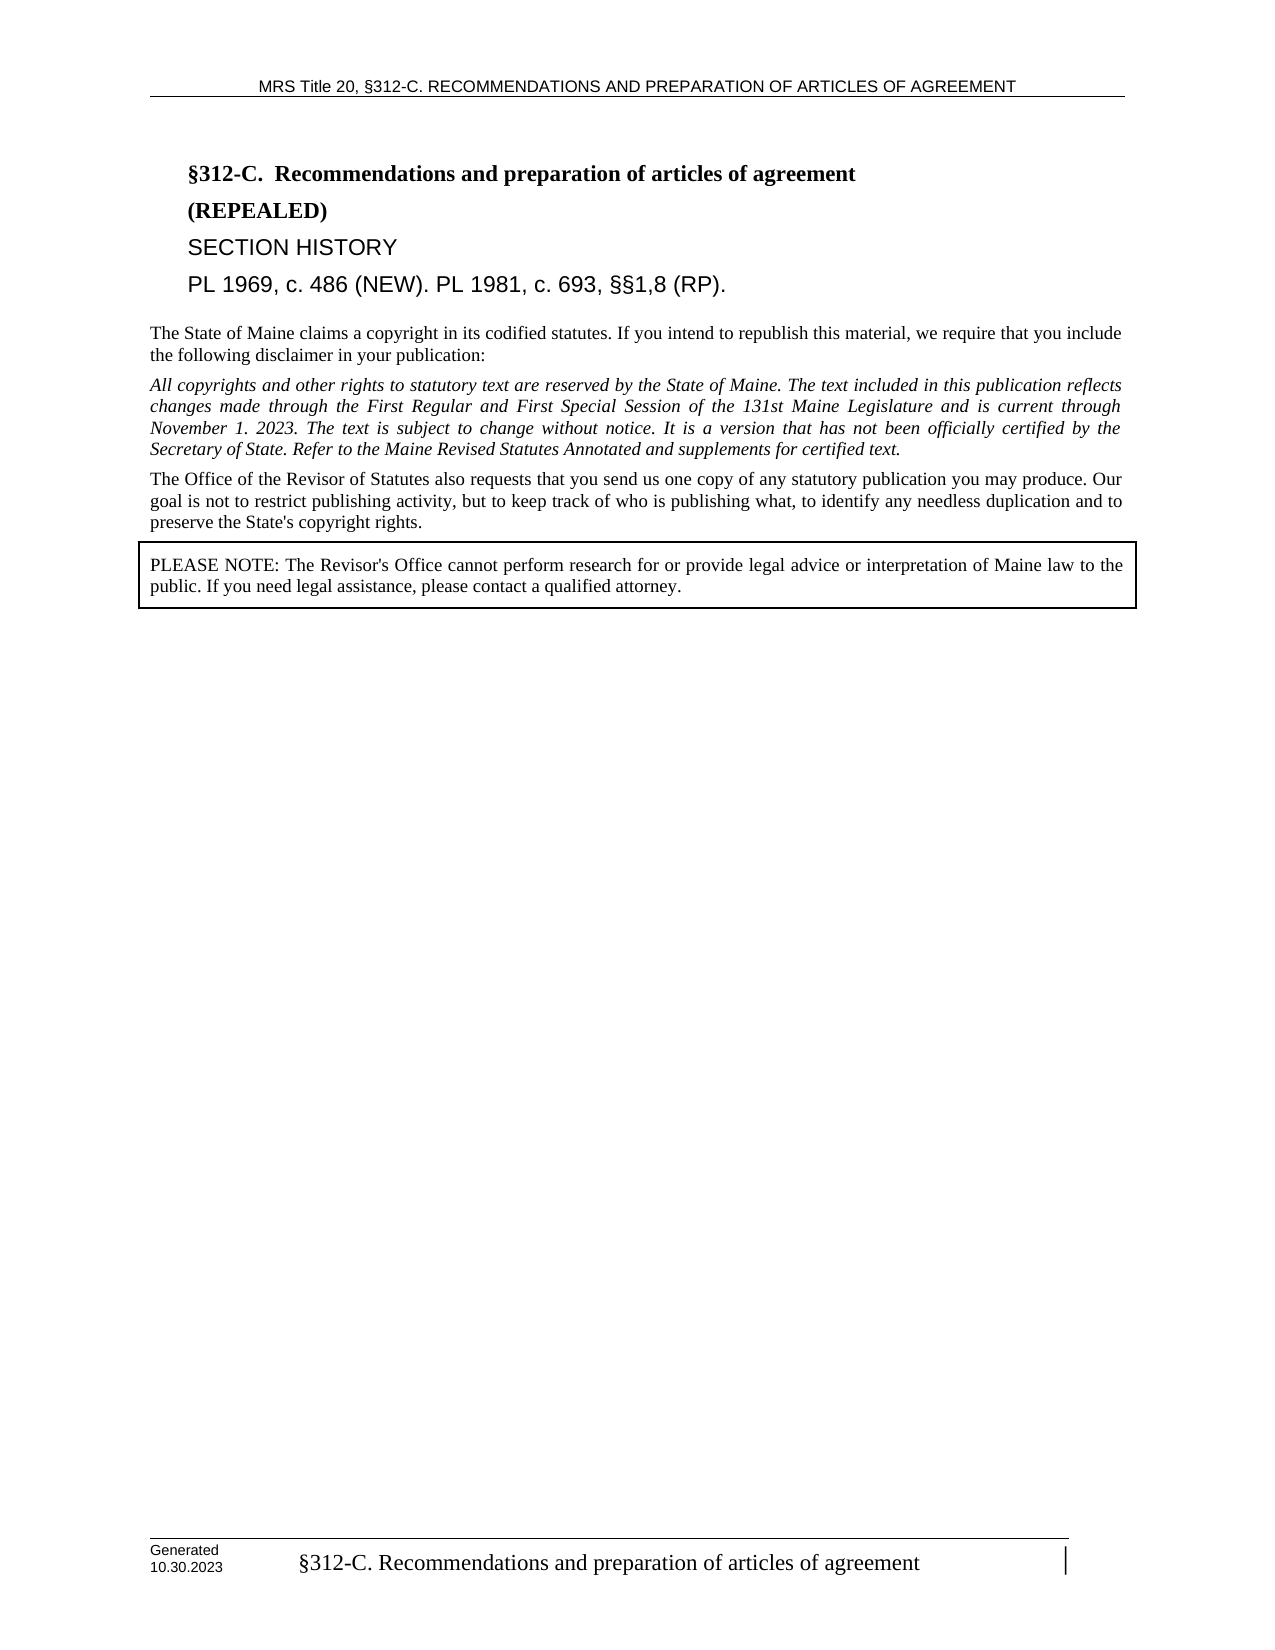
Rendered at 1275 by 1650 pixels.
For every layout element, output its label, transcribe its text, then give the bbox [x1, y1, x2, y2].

text All copyrights and other rights to statutory text are reserved by the State of Maine. The text included in this publication reflects changes made through the First Regular and First Special Session of the 131st Maine Legislature and is current through November 1. 2023 . The text is subject to change without notice. It is a version that has not been officially certified by the Secretary of State. Refer to the Maine Revised Statutes Annotated and supplements for certified text. [150, 373, 1125, 460]
text SECTION HISTORY [187, 234, 1125, 260]
text §312-C. Recommendations and preparation of articles of agreement [187, 160, 1125, 187]
text PL 1969, c. 486 (NEW). PL 1981, c. 693, §§1,8 (RP). [187, 271, 1125, 297]
text The State of Maine claims a copyright in its codified statutes. If you intend to republish this material, we require that you include the following disclaimer in your publication: [150, 322, 1125, 365]
text PLEASE NOTE: The Revisor's Office cannot perform research for or provide legal advice or interpretation of Maine law to the public. If you need legal assistance, please contact a qualified attorney. [140, 543, 1135, 607]
text The Office of the Revisor of Statutes also requests that you send us one copy of any statutory publication you may produce. Our goal is not to restrict publishing activity, but to keep track of who is publishing what, to identify any needless duplication and to preserve the State's copyright rights. [150, 468, 1125, 533]
text (REPEALED) [187, 197, 1125, 223]
